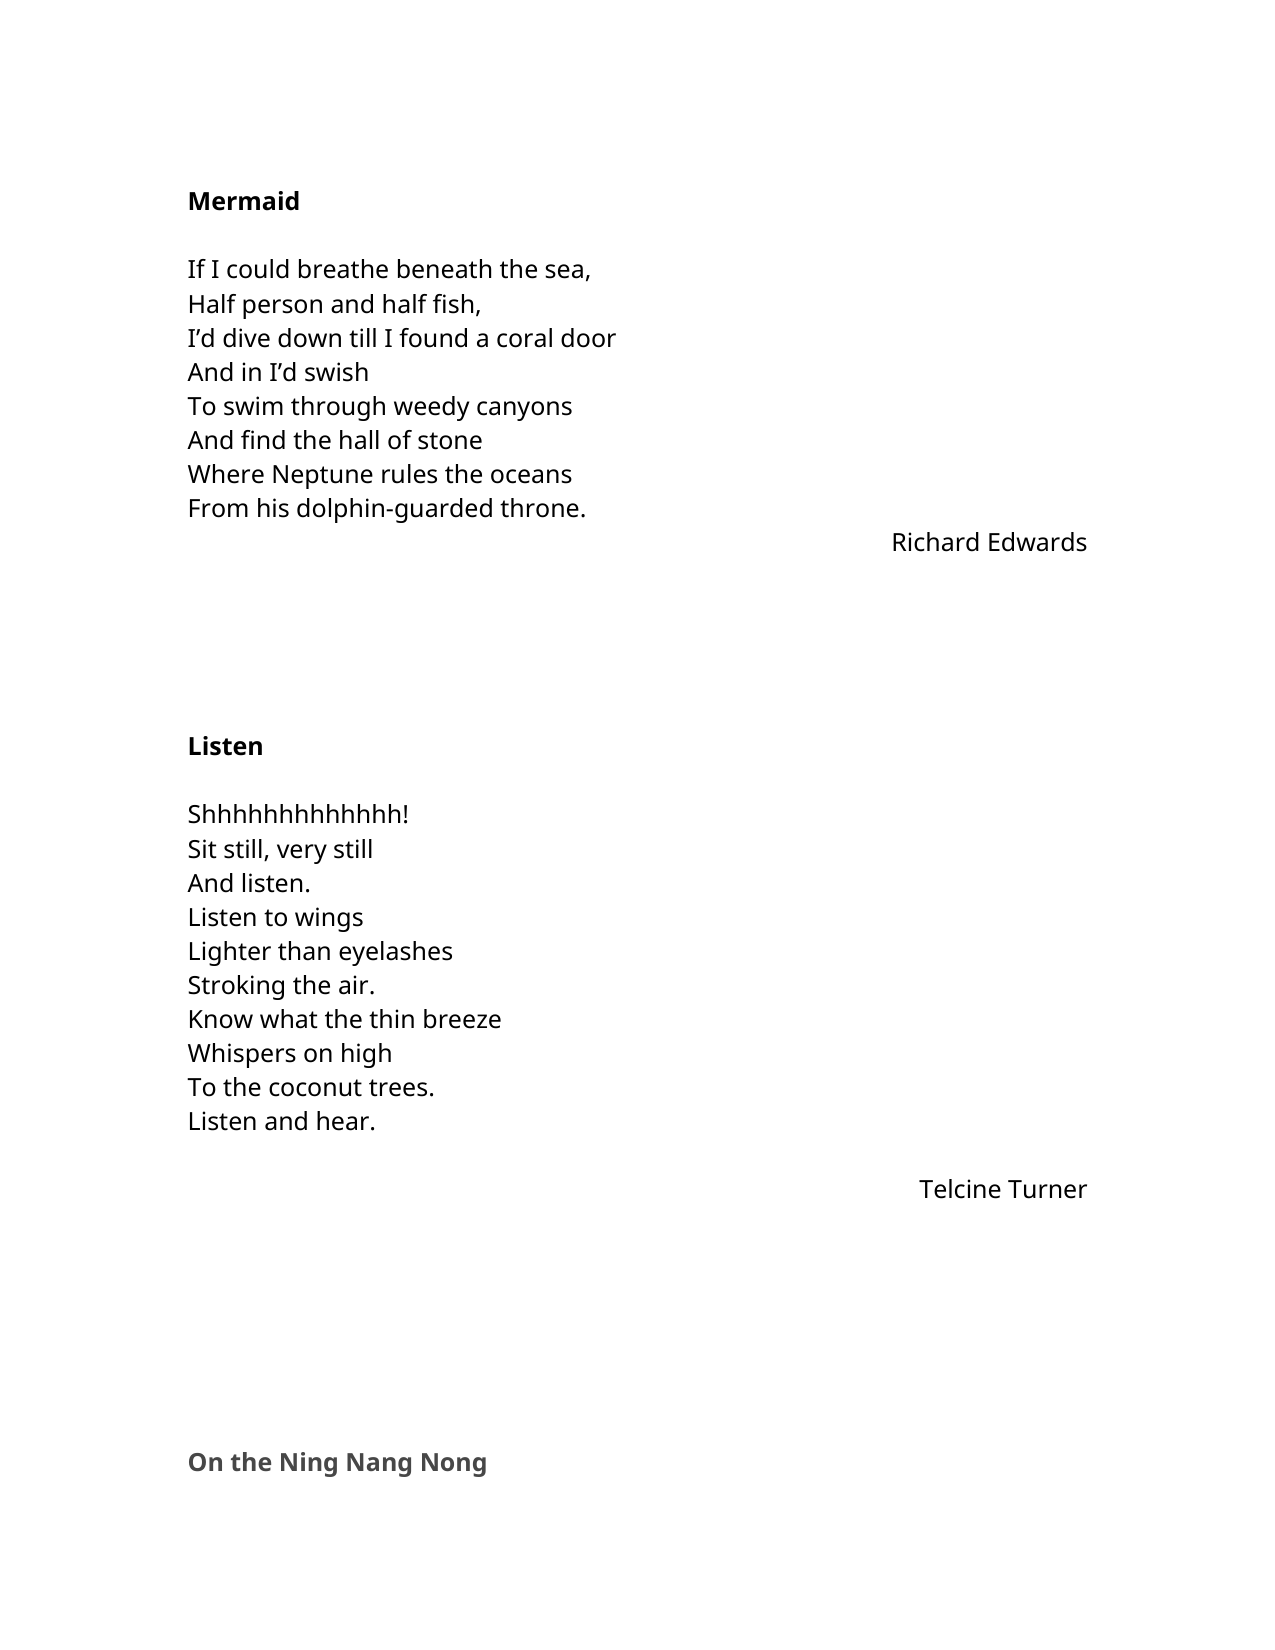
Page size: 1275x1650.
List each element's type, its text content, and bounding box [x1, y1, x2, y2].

text Where Neptune rules the oceans [187, 457, 1087, 491]
text Listen to wings [187, 899, 1087, 933]
text Lighter than eyelashes [187, 933, 1087, 967]
text To the coconut trees. [187, 1070, 1087, 1104]
text From his dolphin-guarded throne. [187, 491, 1087, 525]
text Telcine Turner [187, 1172, 1087, 1206]
text Half person and half fish, [187, 286, 1087, 320]
text Know what the thin breeze [187, 1002, 1087, 1036]
text Sit still, very still [187, 831, 1087, 865]
text Listen [187, 729, 1087, 763]
text And in I’d swish [187, 354, 1087, 388]
text And find the hall of stone [187, 422, 1087, 457]
text Listen and hear. [187, 1104, 1087, 1138]
text Shhhhhhhhhhhhh! [187, 797, 1087, 831]
text Mermaid [187, 184, 1087, 218]
text I’d dive down till I found a coral door [187, 320, 1087, 354]
text And listen. [187, 865, 1087, 899]
text Whispers on high [187, 1036, 1087, 1070]
text If I could breathe beneath the sea, [187, 252, 1087, 286]
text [187, 1444, 1087, 1478]
text Richard Edwards [187, 525, 1087, 559]
text To swim through weedy canyons [187, 388, 1087, 422]
text Stroking the air. [187, 967, 1087, 1002]
